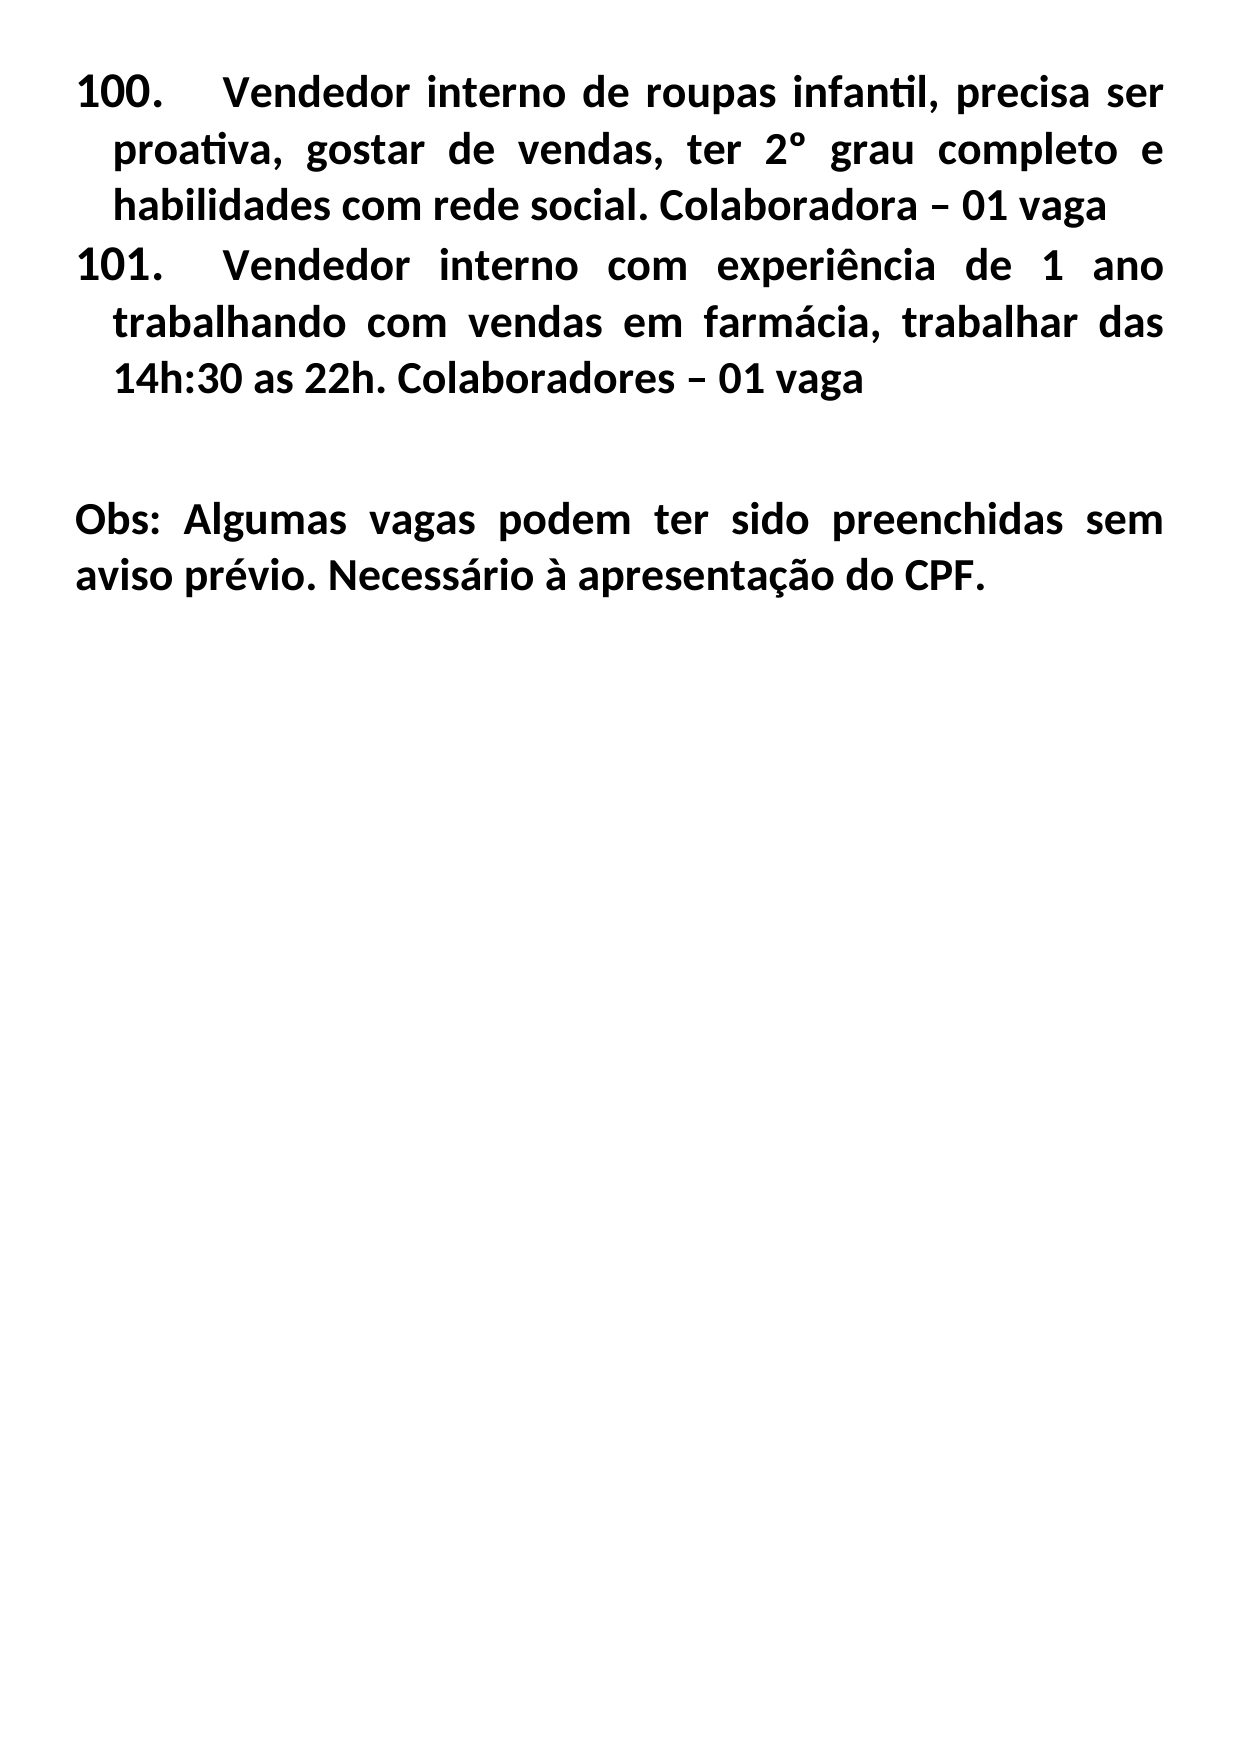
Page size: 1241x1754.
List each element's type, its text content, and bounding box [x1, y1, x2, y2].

list Vendedor interno com experiência de 1 ano trabalhando com vendas em farmácia, trabalhar das 14h:30 as 22h. Colaboradores – 01 vaga [75, 232, 1165, 405]
list Obs: Algumas vagas podem ter sido preenchidas sem aviso prévio. Necessário à apresentação do CPF. [75, 490, 1165, 602]
list Vendedor interno de roupas infantil, precisa ser proativa, gostar de vendas, ter 2º grau completo e habilidades com rede social. Colaboradora – 01 vaga [75, 59, 1165, 232]
